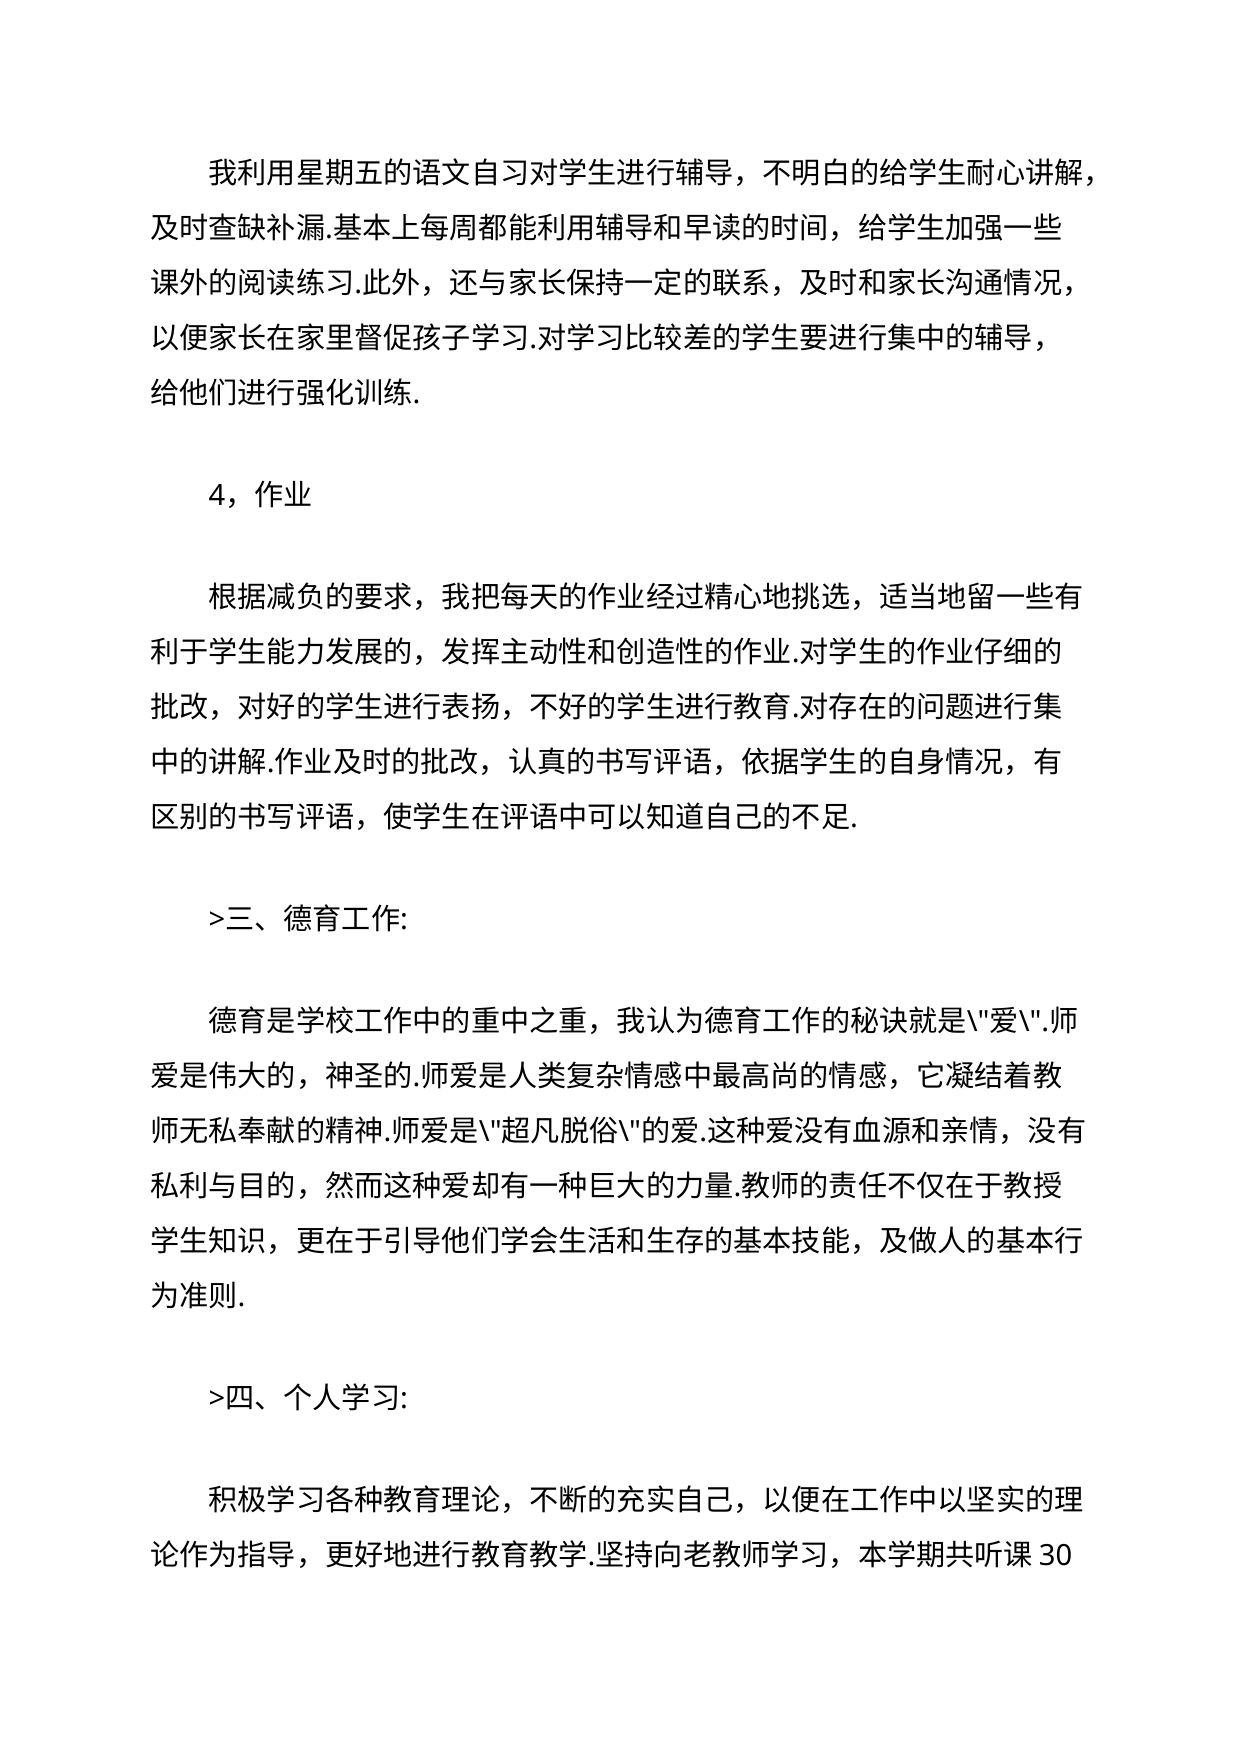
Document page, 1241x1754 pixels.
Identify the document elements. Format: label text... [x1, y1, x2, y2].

text 根据减负的要求，我把每天的作业经过精心地挑选，适当地留一些有利于学生能力发展的，发挥主动性和创造性的作业.对学生的作业仔细的批改，对好的学生进行表扬，不好的学生进行教育.对存在的问题进行集中的讲解.作业及时的批改，认真的书写评语，依据学生的自身情况，有区别的书写评语，使学生在评语中可以知道自己的不足. [150, 574, 1090, 836]
text 我利用星期五的语文自习对学生进行辅导，不明白的给学生耐心讲解，及时查缺补漏.基本上每周都能利用辅导和早读的时间，给学生加强一些课外的阅读练习.此外，还与家长保持一定的联系，及时和家长沟通情况，以便家长在家里督促孩子学习.对学习比较差的学生要进行集中的辅导，给他们进行强化训练. [150, 150, 1090, 412]
text >三、德育工作: [150, 896, 1090, 938]
text >四、个人学习: [150, 1374, 1090, 1417]
text 4，作业 [150, 472, 1090, 514]
text 德育是学校工作中的重中之重，我认为德育工作的秘诀就是\"爱\".师爱是伟大的，神圣的.师爱是人类复杂情感中最高尚的情感，它凝结着教师无私奉献的精神.师爱是\"超凡脱俗\"的爱.这种爱没有血源和亲情，没有私利与目的，然而这种爱却有一种巨大的力量.教师的责任不仅在于教授学生知识，更在于引导他们学会生活和生存的基本技能，及做人的基本行为准则. [150, 998, 1090, 1315]
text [150, 1477, 1090, 1574]
